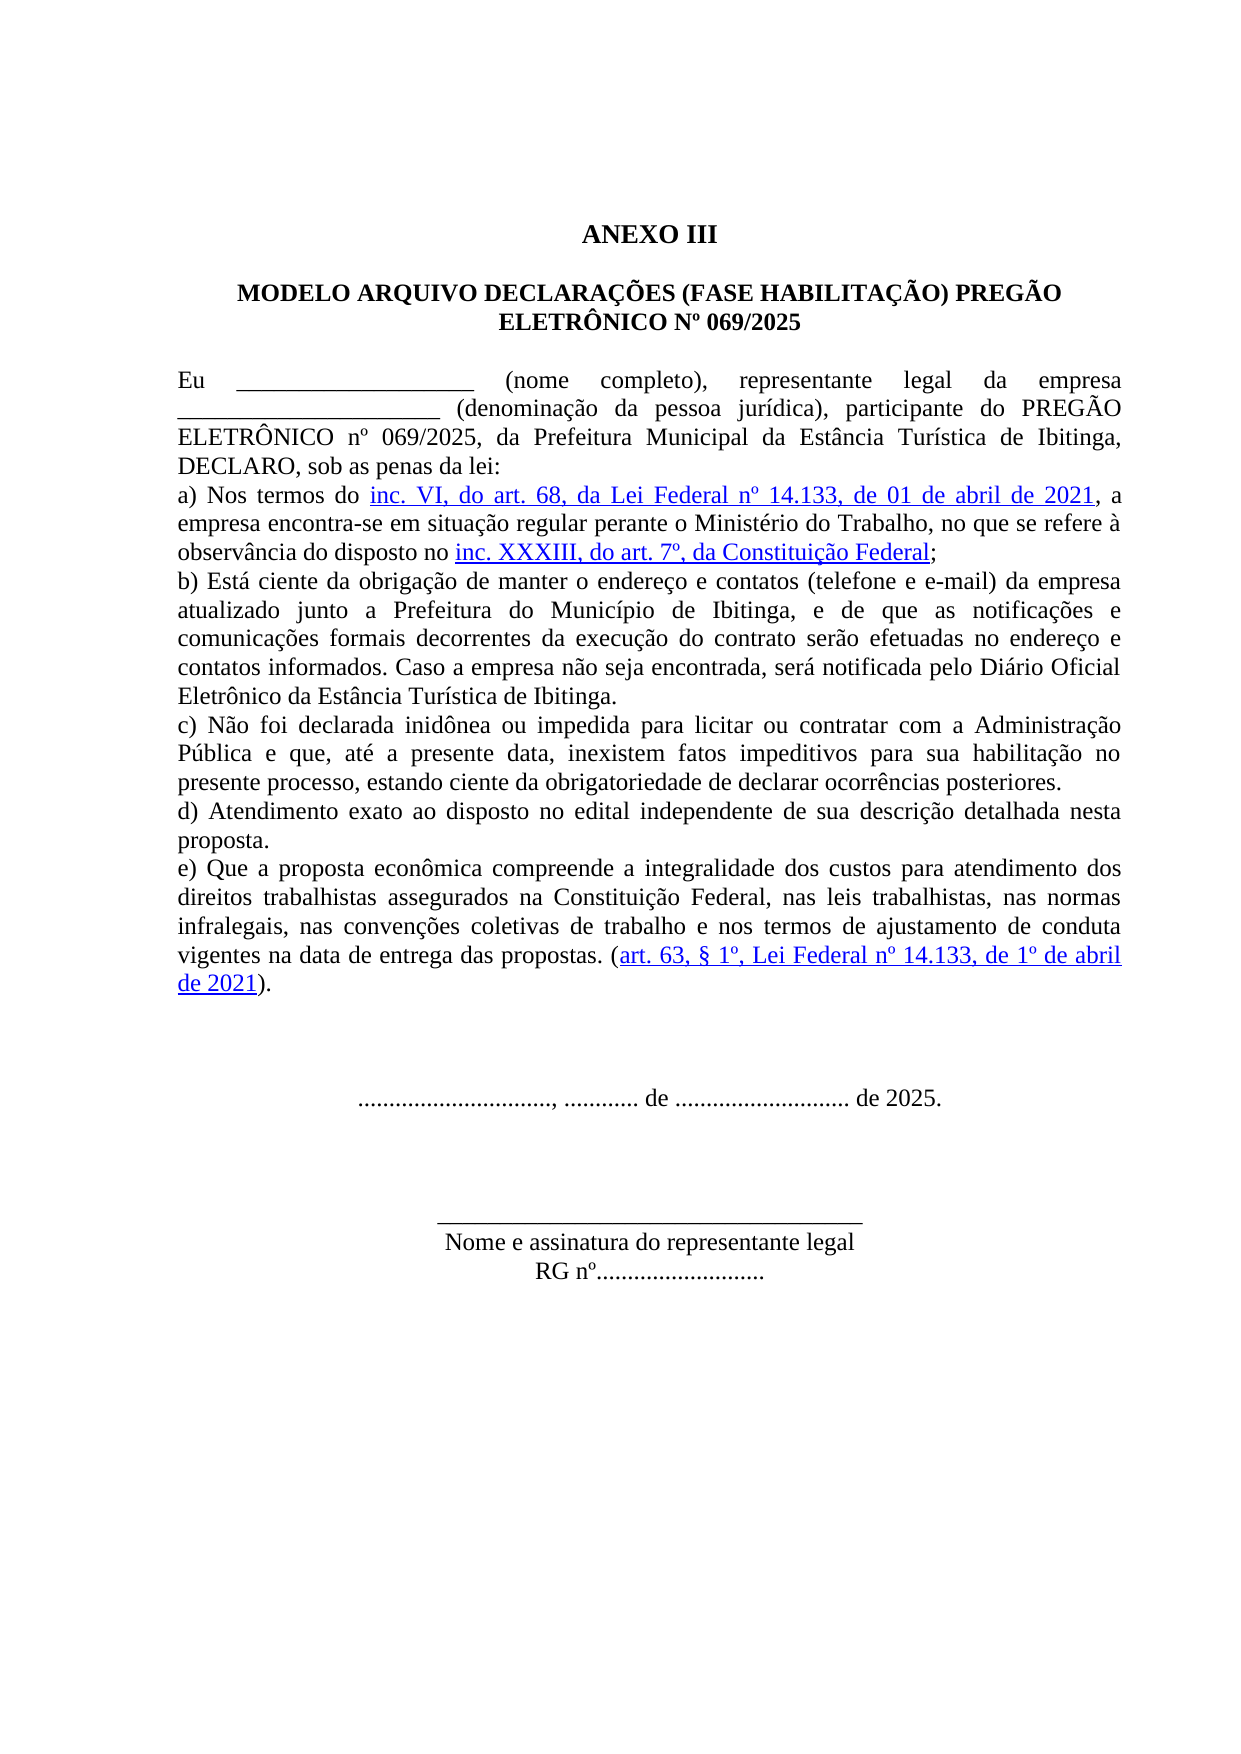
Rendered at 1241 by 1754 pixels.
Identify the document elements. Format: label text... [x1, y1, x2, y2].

text ANEXO III [177, 218, 1122, 250]
text ..............................., ............ de ............................ de 2025. [177, 1083, 1122, 1112]
text RG nº........................... [177, 1256, 1122, 1285]
text e) Que a proposta econômica compreende a integralidade dos custos para atendimento dos direitos trabalhistas assegurados na Constituição Federal, nas leis trabalhistas, nas normas infralegais, nas convenções coletivas de trabalho e nos termos de ajustamento de conduta vigentes na data de entrega das propostas. (art. 63, § 1º, Lei Federal nº 14.133, de 1º de abril de 2021). [177, 853, 1122, 997]
text __________________________________ [177, 1198, 1122, 1227]
text Nome e assinatura do representante legal [177, 1227, 1122, 1256]
text Eu ___________________ (nome completo), representante legal da empresa _____________________ (denominação da pessoa jurídica), participante do PREGÃO ELETRÔNICO nº 069/2025, da Prefeitura Municipal da Estância Turística de Ibitinga, DECLARO, sob as penas da lei: [177, 365, 1122, 480]
text a) Nos termos do inc. VI, do art. 68, da Lei Federal nº 14.133, de 01 de abril de 2021, a empresa encontra-se em situação regular perante o Ministério do Trabalho, no que se refere à observância do disposto no inc. XXXIII, do art. 7º, da Constituição Federal; [177, 480, 1122, 566]
text d) Atendimento exato ao disposto no edital independente de sua descrição detalhada nesta proposta. [177, 796, 1122, 853]
text MODELO ARQUIVO DECLARAÇÕES (FASE HABILITAÇÃO) PREGÃO ELETRÔNICO Nº 069/2025 [177, 278, 1122, 336]
text b) Está ciente da obrigação de manter o endereço e contatos (telefone e e-mail) da empresa atualizado junto a Prefeitura do Município de Ibitinga, e de que as notificações e comunicações formais decorrentes da execução do contrato serão efetuadas no endereço e contatos informados. Caso a empresa não seja encontrada, será notificada pelo Diário Oficial Eletrônico da Estância Turística de Ibitinga. [177, 566, 1122, 710]
list c) Não foi declarada inidônea ou impedida para licitar ou contratar com a Administração Pública e que, até a presente data, inexistem fatos impeditivos para sua habilitação no presente processo, estando ciente da obrigatoriedade de declarar ocorrências posteriores. [177, 710, 1122, 796]
